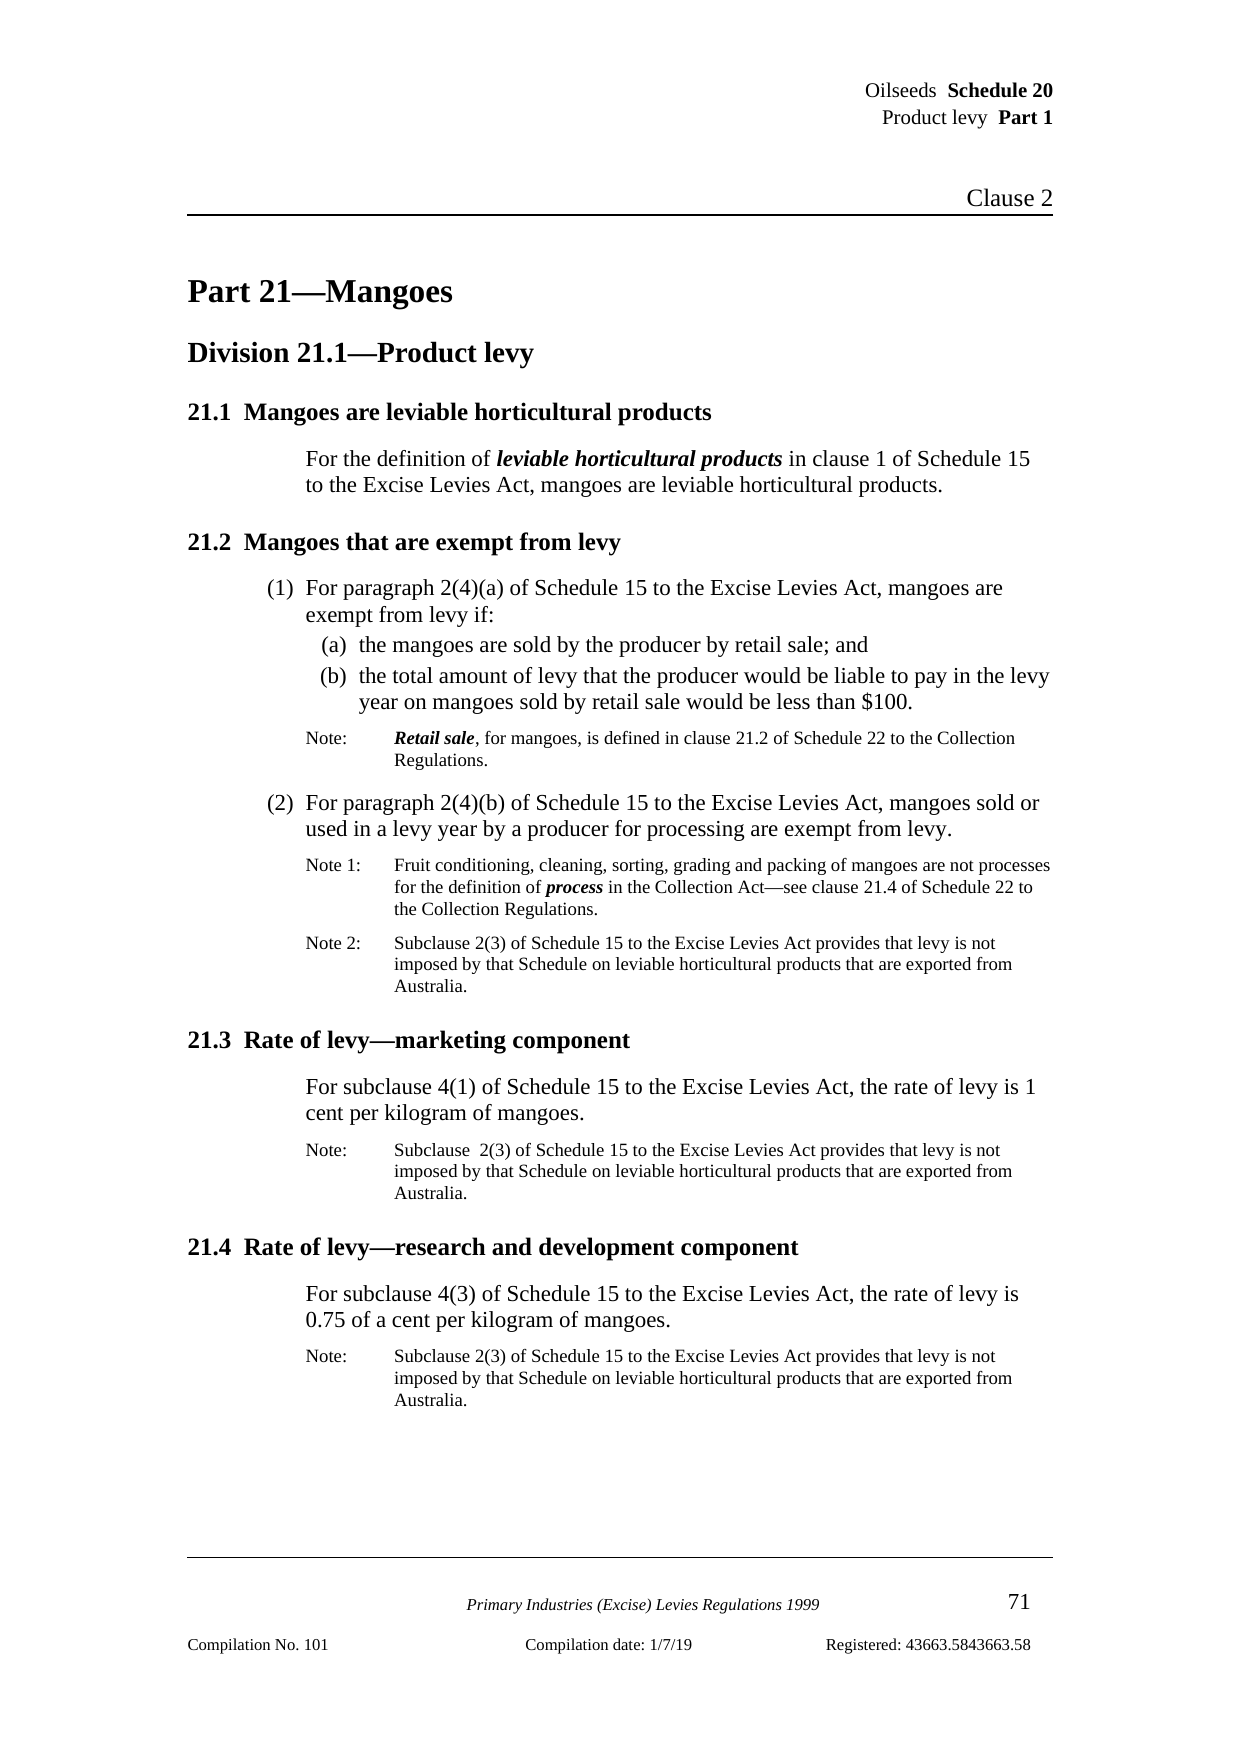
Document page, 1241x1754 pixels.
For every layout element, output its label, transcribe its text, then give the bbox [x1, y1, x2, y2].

text (2) For paragraph 2(4)(b) of Schedule 15 to the Excise Levies Act, mangoes sold or used in a levy year by a producer for processing are exempt from levy. [187, 789, 1053, 842]
text (b) the total amount of levy that the producer would be liable to pay in the levy year on mangoes sold by retail sale would be less than $100. [187, 662, 1053, 714]
text (1) For paragraph 2(4)(a) of Schedule 15 to the Excise Levies Act, mangoes are exempt from levy if: [187, 574, 1053, 627]
text Note: Subclause 2(3) of Schedule 15 to the Excise Levies Act provides that levy is not imposed by that Schedule on leviable horticultural products that are exported from Australia. [305, 1345, 1053, 1410]
text For subclause 4(3) of Schedule 15 to the Excise Levies Act, the rate of levy is 0.75 of a cent per kilogram of mangoes. [187, 1280, 1053, 1333]
text Note 2: Subclause 2(3) of Schedule 15 to the Excise Levies Act provides that levy is not imposed by that Schedule on leviable horticultural products that are exported from Australia. [305, 932, 1053, 996]
text 21.1 Mangoes are leviable horticultural products [187, 397, 1053, 426]
text For subclause 4(1) of Schedule 15 to the Excise Levies Act, the rate of levy is 1 cent per kilogram of mangoes. [187, 1073, 1053, 1126]
text Note 1: Fruit conditioning, cleaning, sorting, grading and packing of mangoes are not processes for the definition of process in the Collection Act—see clause 21.4 of Schedule 22 to the Collection Regulations. [305, 854, 1053, 919]
text Division 21.1—Product levy [187, 335, 1053, 368]
text (a) the mangoes are sold by the producer by retail sale; and [187, 631, 1053, 657]
text Note: Subclause 2(3) of Schedule 15 to the Excise Levies Act provides that levy is not imposed by that Schedule on leviable horticultural products that are exported from Australia. [305, 1138, 1053, 1203]
text 21.4 Rate of levy—research and development component [187, 1232, 1053, 1261]
text For the definition of leviable horticultural products in clause 1 of Schedule 15 to the Excise Levies Act, mangoes are leviable horticultural products. [187, 445, 1053, 498]
text 21.3 Rate of levy—marketing component [187, 1026, 1053, 1054]
text Part 21—Mangoes [187, 271, 1053, 310]
text 21.2 Mangoes that are exempt from levy [187, 527, 1053, 556]
text Note: Retail sale, for mangoes, is defined in clause 21.2 of Schedule 22 to the Collection Regulations. [305, 727, 1053, 770]
